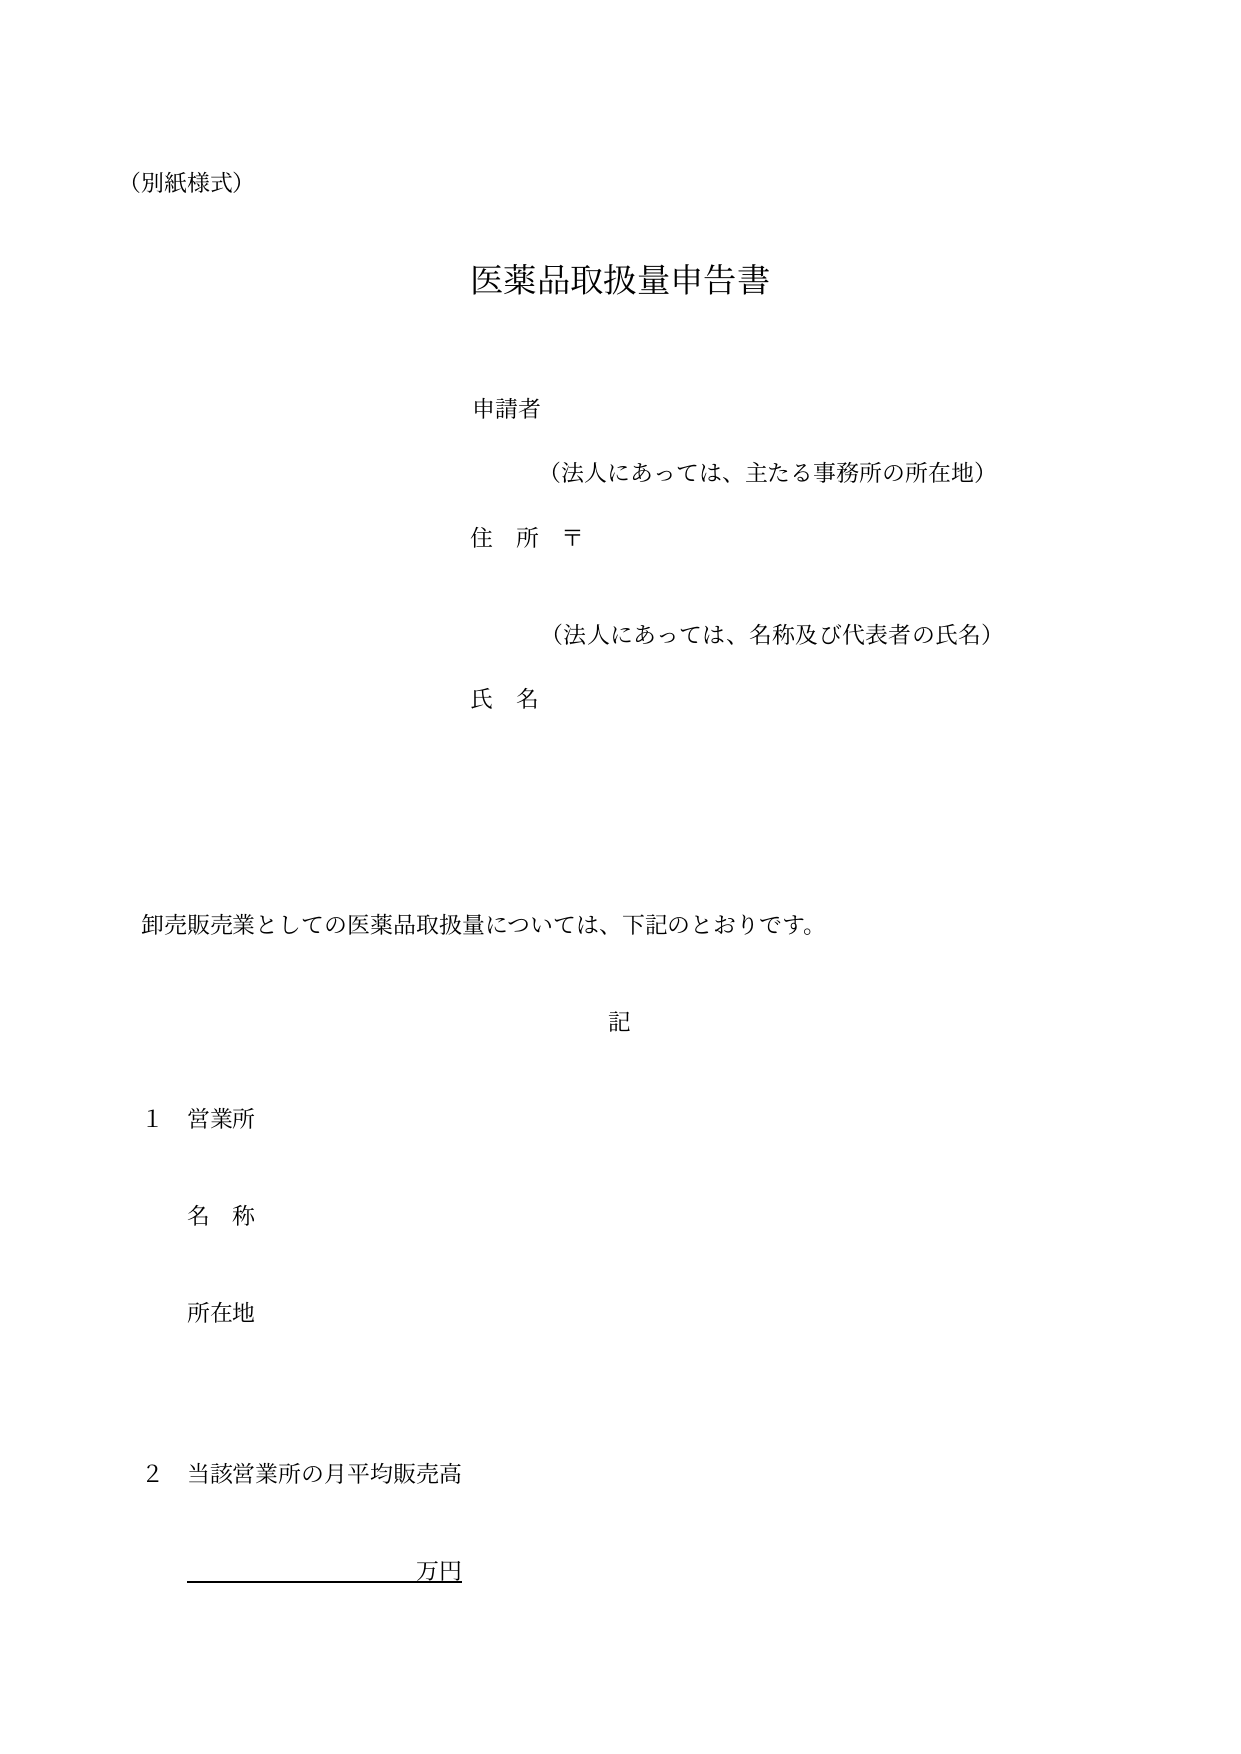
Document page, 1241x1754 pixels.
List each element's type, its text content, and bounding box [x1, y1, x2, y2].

text 住 所 〒 [470, 504, 1122, 569]
text 名 称 [118, 1182, 1122, 1247]
text （別紙様式） [118, 149, 1122, 214]
text １ 営業所 [118, 1086, 1122, 1150]
text 卸売販売業としての医薬品取扱量については、下記のとおりです。 [118, 892, 1122, 956]
text 記 [118, 989, 1122, 1053]
text （法人にあっては、名称及び代表者の氏名） [470, 601, 1122, 666]
text 申請者 [118, 375, 1122, 440]
text ２ 当該営業所の月平均販売高 [118, 1441, 1122, 1505]
text 所在地 [118, 1279, 1122, 1344]
text 氏 名 [470, 666, 1122, 730]
text 万円 [118, 1538, 1122, 1602]
text （法人にあっては、主たる事務所の所在地） [470, 440, 1122, 504]
text 医薬品取扱量申告書 [118, 246, 1122, 311]
